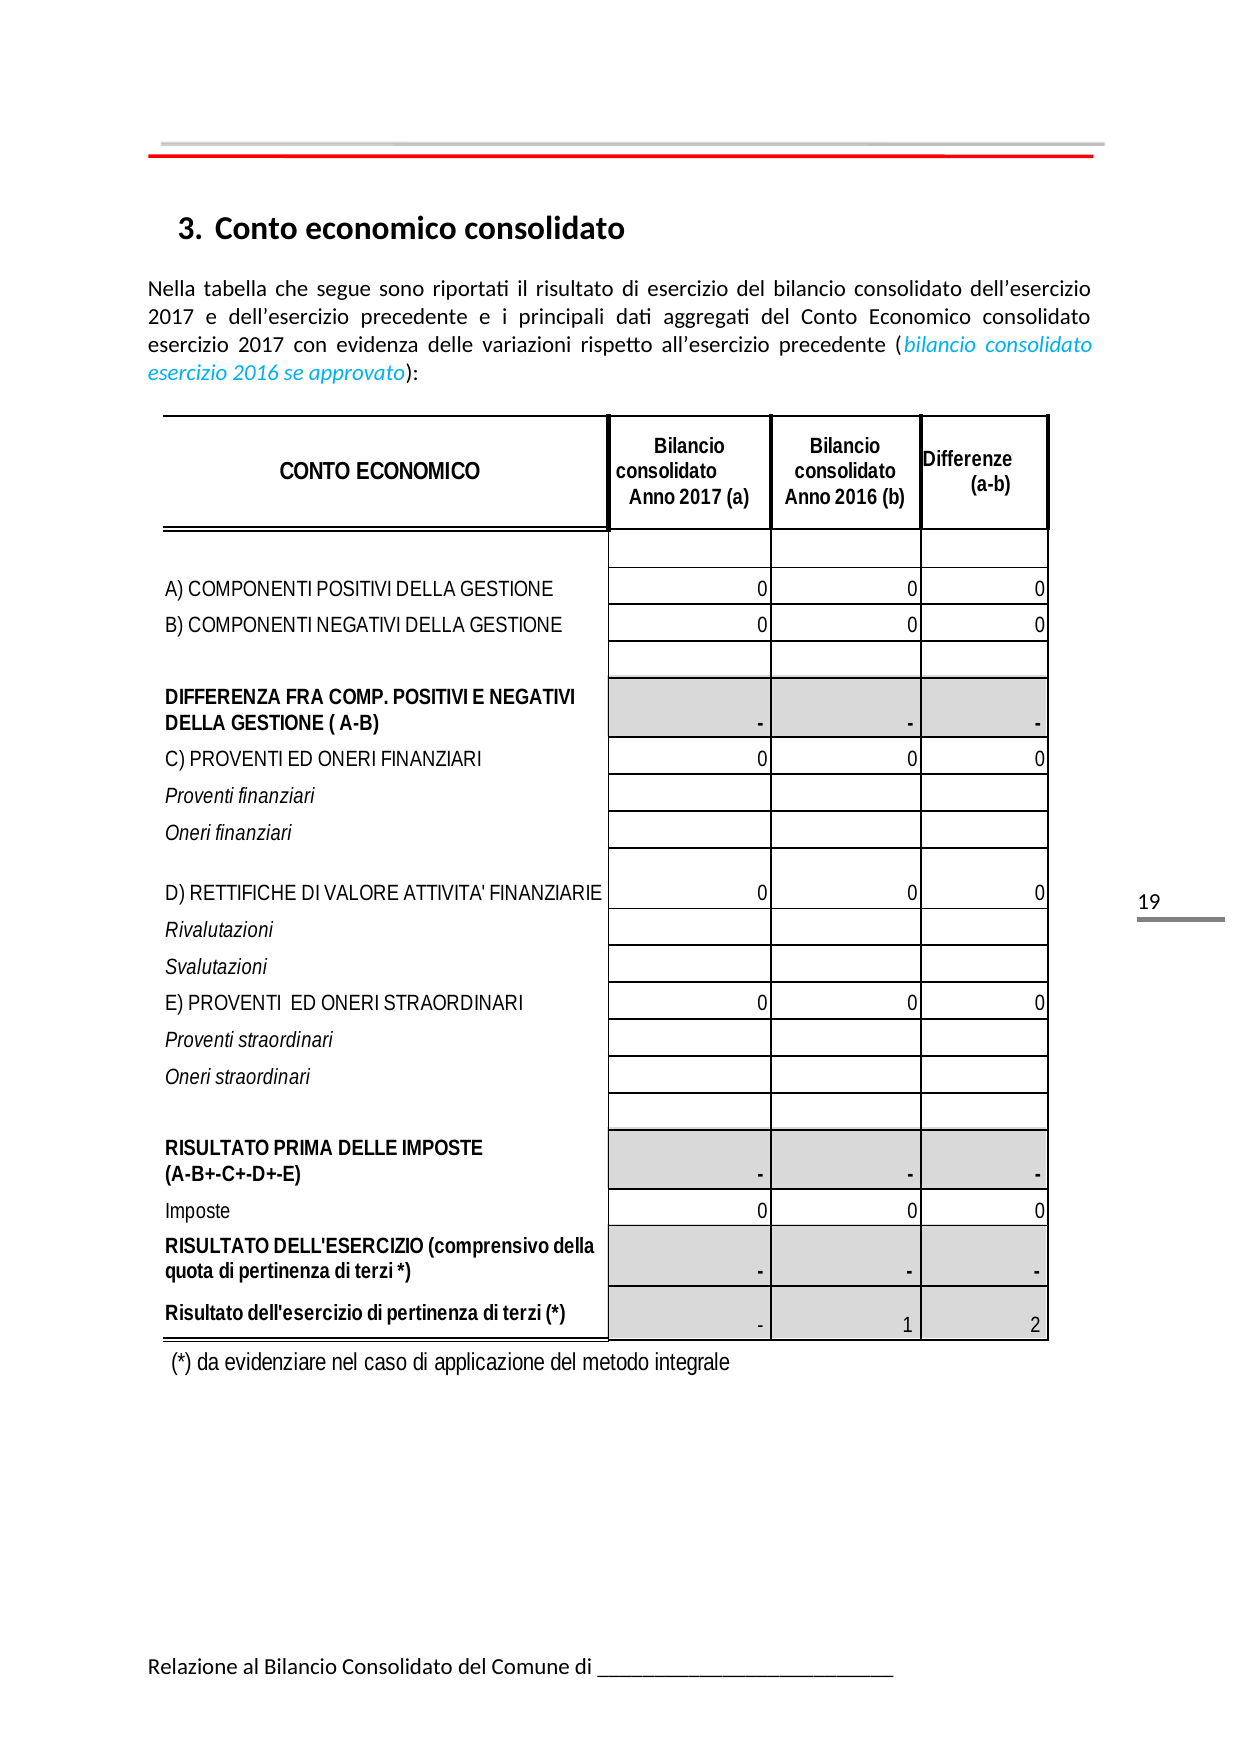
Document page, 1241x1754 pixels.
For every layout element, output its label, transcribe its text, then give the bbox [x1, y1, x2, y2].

text Nella tabella che segue sono riportati il risultato di esercizio del bilancio consolidato dell’esercizio 2017 e dell’esercizio precedente e i principali dati aggregati del Conto Economico consolidato esercizio 2017 con evidenza delle variazioni rispetto all’esercizio precedente (bilancio consolidato esercizio 2016 se approvato): [148, 274, 1092, 386]
list Conto economico consolidato [177, 207, 1092, 247]
